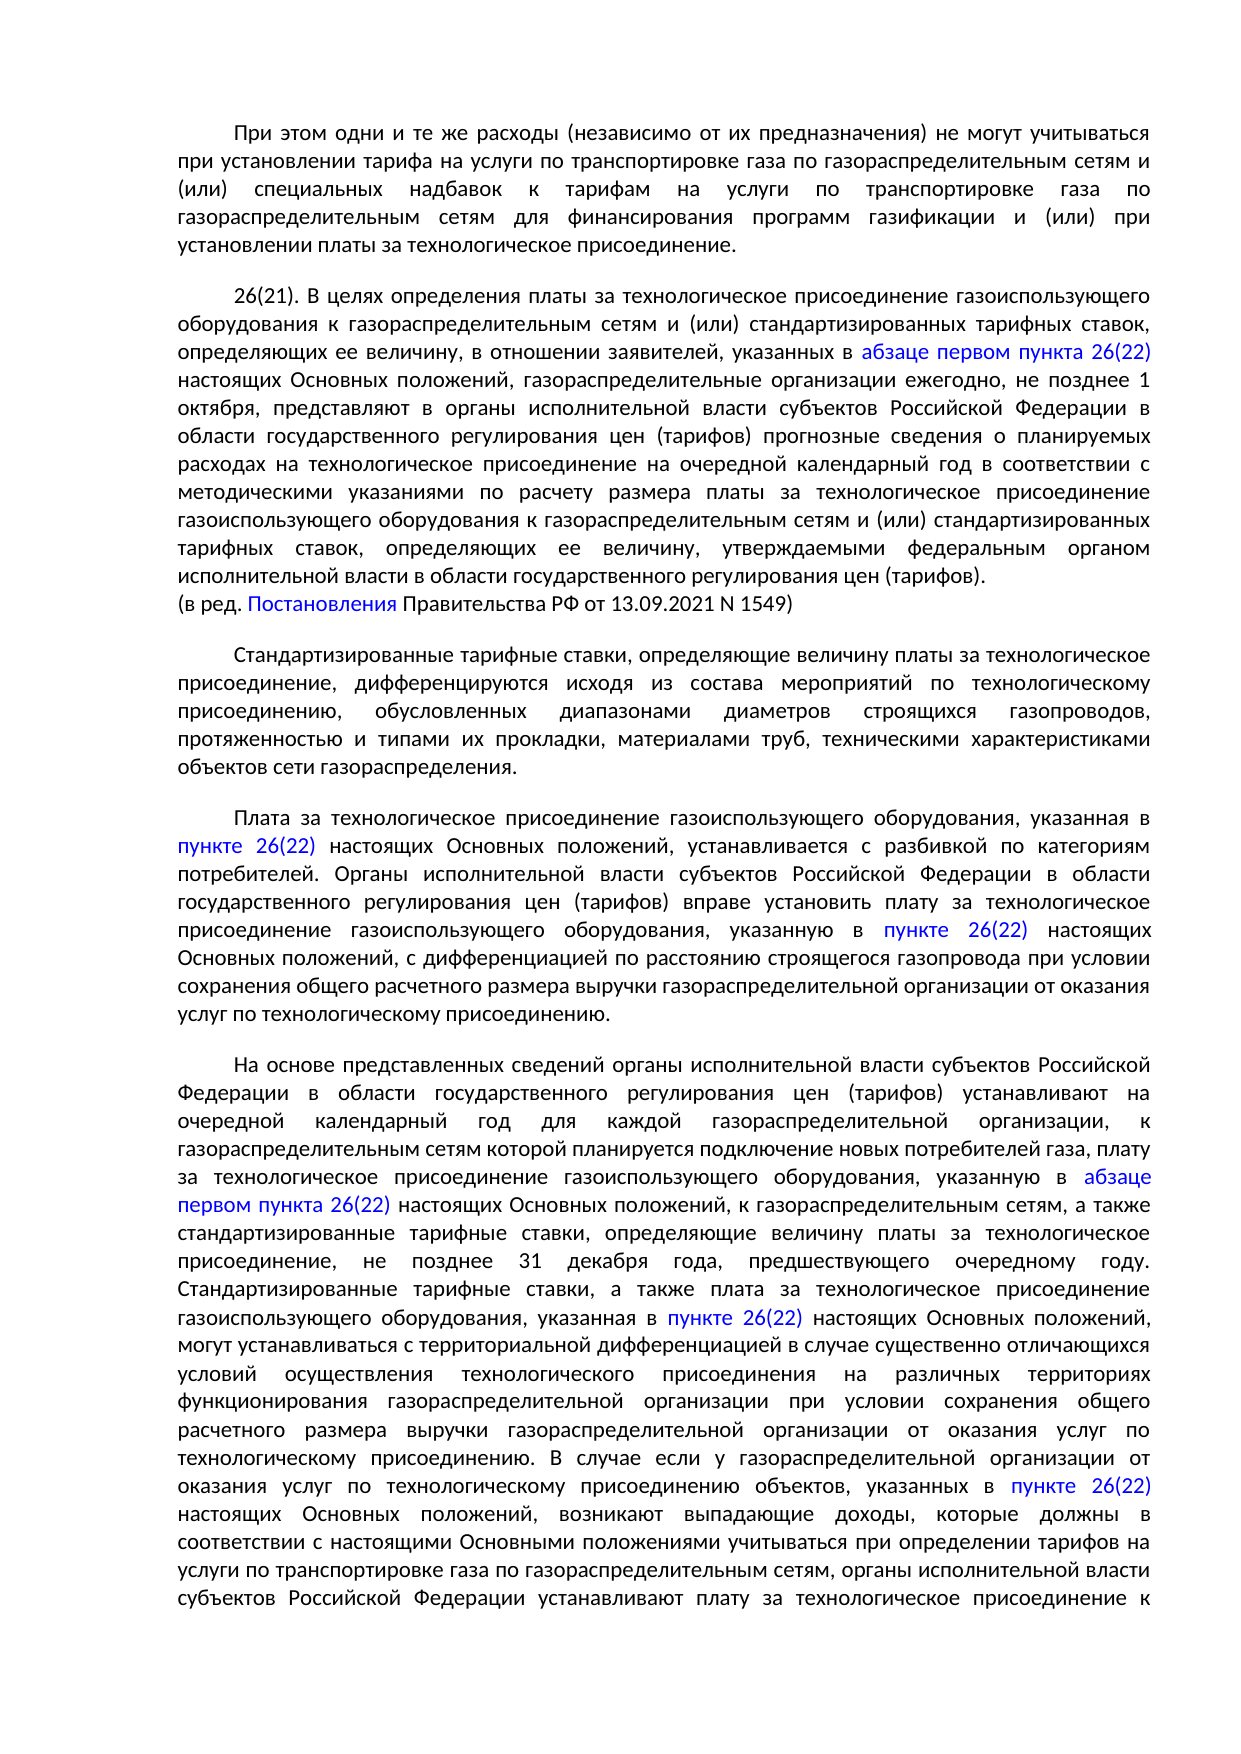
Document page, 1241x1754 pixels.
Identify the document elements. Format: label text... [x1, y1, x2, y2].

text Плата за технологическое присоединение газоиспользующего оборудования, указанная в пункте 26(22) настоящих Основных положений, устанавливается с разбивкой по категориям потребителей. Органы исполнительной власти субъектов Российской Федерации в области государственного регулирования цен (тарифов) вправе установить плату за технологическое присоединение газоиспользующего оборудования, указанную в пункте 26(22) настоящих Основных положений, с дифференциацией по расстоянию строящегося газопровода при условии сохранения общего расчетного размера выручки газораспределительной организации от оказания услуг по технологическому присоединению. [177, 803, 1152, 1027]
text 26(21). В целях определения платы за технологическое присоединение газоиспользующего оборудования к газораспределительным сетям и (или) стандартизированных тарифных ставок, определяющих ее величину, в отношении заявителей, указанных в абзаце первом пункта 26(22) настоящих Основных положений, газораспределительные организации ежегодно, не позднее 1 октября, представляют в органы исполнительной власти субъектов Российской Федерации в области государственного регулирования цен (тарифов) прогнозные сведения о планируемых расходах на технологическое присоединение на очередной календарный год в соответствии с методическими указаниями по расчету размера платы за технологическое присоединение газоиспользующего оборудования к газораспределительным сетям и (или) стандартизированных тарифных ставок, определяющих ее величину, утверждаемыми федеральным органом исполнительной власти в области государственного регулирования цен (тарифов). [177, 281, 1152, 589]
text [177, 1050, 1152, 1611]
text (в ред. Постановления Правительства РФ от 13.09.2021 N 1549) [177, 589, 1152, 617]
text Стандартизированные тарифные ставки, определяющие величину платы за технологическое присоединение, дифференцируются исходя из состава мероприятий по технологическому присоединению, обусловленных диапазонами диаметров строящихся газопроводов, протяженностью и типами их прокладки, материалами труб, техническими характеристиками объектов сети газораспределения. [177, 640, 1152, 780]
text При этом одни и те же расходы (независимо от их предназначения) не могут учитываться при установлении тарифа на услуги по транспортировке газа по газораспределительным сетям и (или) специальных надбавок к тарифам на услуги по транспортировке газа по газораспределительным сетям для финансирования программ газификации и (или) при установлении платы за технологическое присоединение. [177, 118, 1152, 258]
